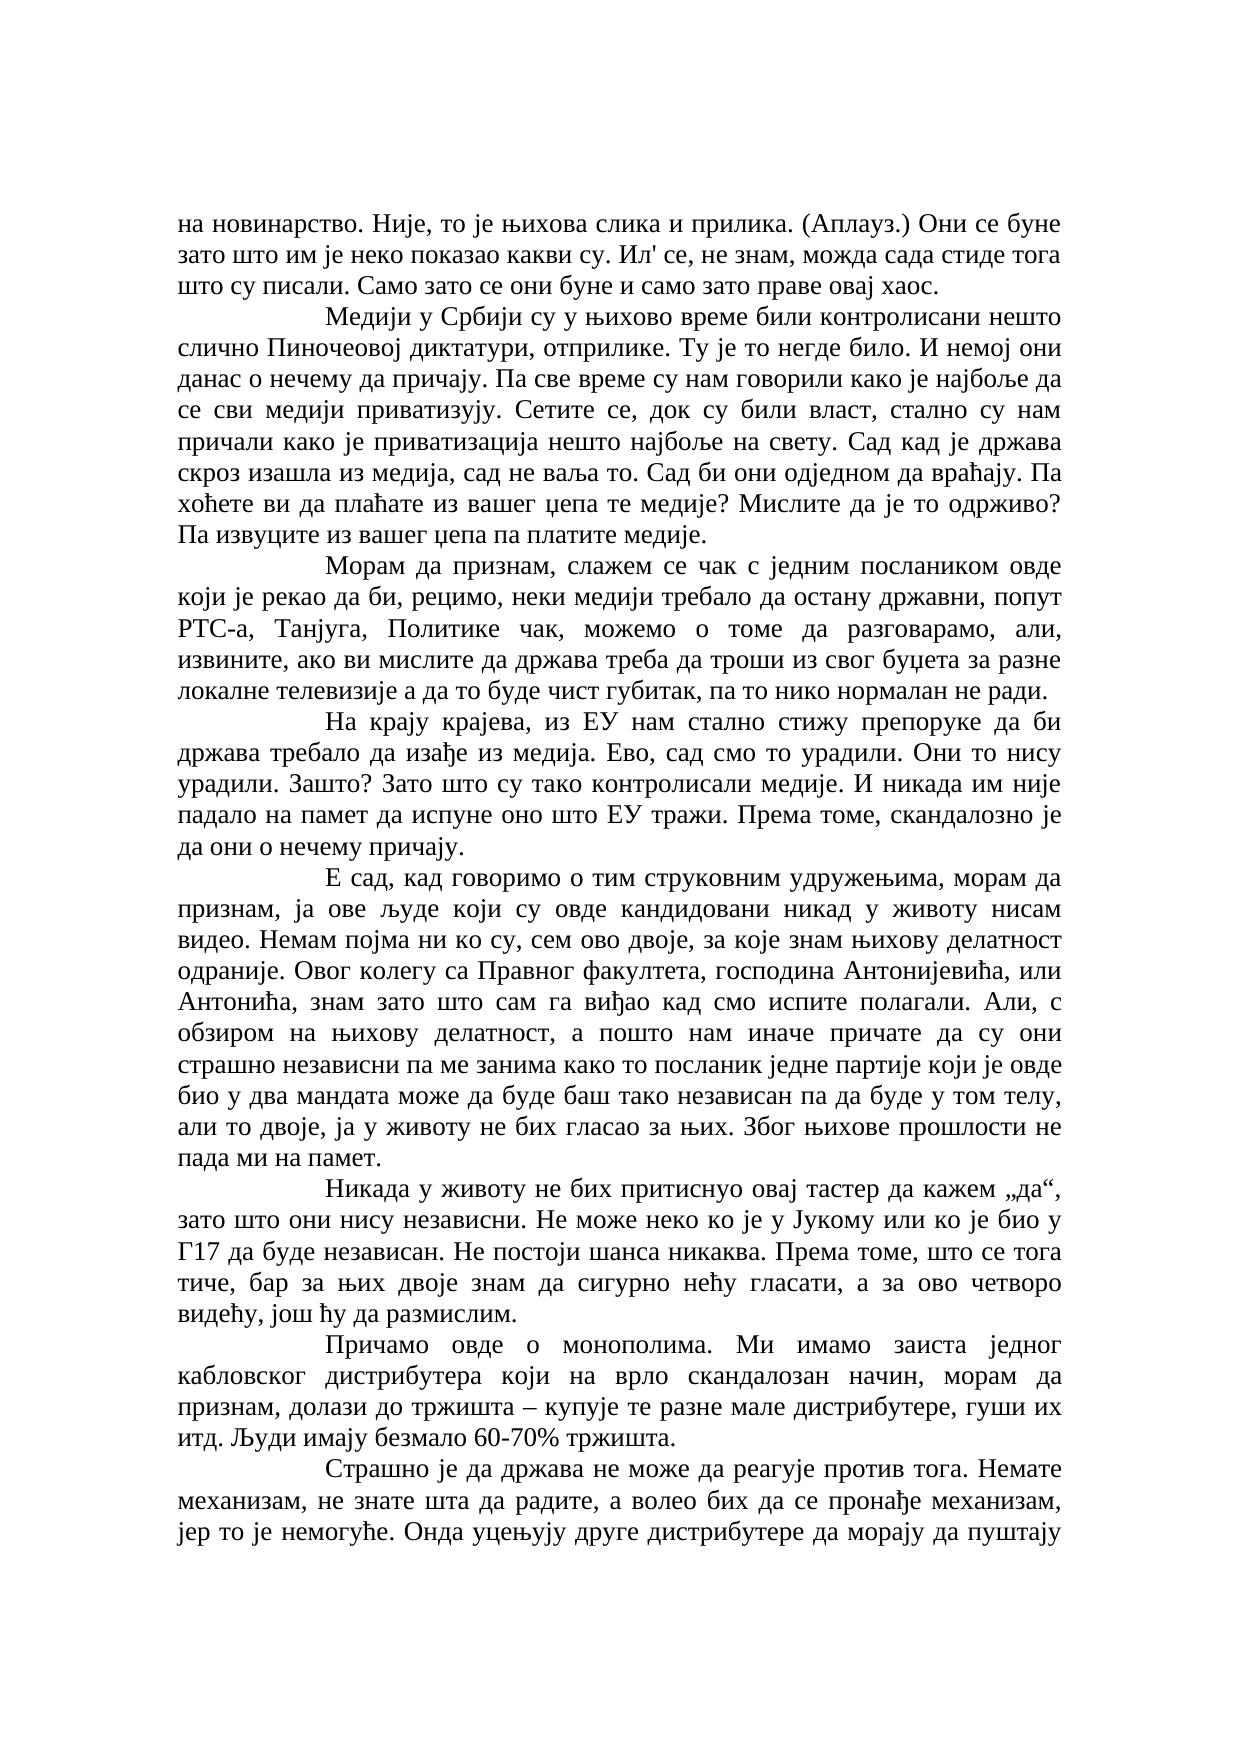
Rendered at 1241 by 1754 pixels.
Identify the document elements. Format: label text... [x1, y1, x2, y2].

text Медији у Србији су у њихово време били контролисани нешто слично Пиночеовој диктатури, отприлике. Ту је то негде било. И немој они данас о нечему да причају. Па све време су нам говорили како је најбоље да се сви медији приватизују. Сетите се, док су били власт, стално су нам причали како је приватизација нешто најбоље на свету. Сад кад је држава скроз изашла из медија, сад не ваља то. Сад би они одједном да враћају. Па хоћете ви да плаћате из вашег џепа те медије? Мислите да је то одрживо? Па извуците из вашег џепа па платите медије. [177, 300, 1063, 549]
text На крају крајева, из ЕУ нам стално стижу препоруке да би држава требало да изађе из медија. Ево, сад смо то урадили. Они то нису урадили. Зашто? Зато што су тако контролисали медије. И никада им није падало на памет да испуне оно што ЕУ тражи. Према томе, скандалозно је да они о нечему причају. [177, 705, 1063, 861]
text Морам да признам, слажем се чак с једним послаником овде који је рекао да би, рецимо, неки медији требало да остану државни, попут РТС-а, Танјуга, Политике чак, можемо о томе да разговарамо, али, извините, ако ви мислите да држава треба да троши из свог буџета за разне локалне телевизије а да то буде чист губитак, па то нико нормалан не ради. [177, 549, 1063, 705]
text Причамо овде о монополима. Ми имамо заиста једног кабловског дистрибутера који на врло скандалозан начин, морам да признам, долази до тржишта – купује те разне мале дистрибутере, гуши их итд. Људи имају безмало 60-70% тржишта. [177, 1328, 1063, 1453]
text Е сад, кад говоримо о тим струковним удружењима, морам да признам, ја ове људе који су овде кандидовани никад у животу нисам видео. Немам појма ни ко су, сем ово двоје, за које знам њихову делатност одраније. Овог колегу са Правног факултета, господина Антонијевића, или Антонића, знам зато што сам га виђао кад смо испите полагали. Али, с обзиром на њихову делатност, а пошто нам иначе причате да су они страшно независни па ме занима како то посланик једне партије који је овде био у два мандата може да буде баш тако независан па да буде у том телу, али то двоје, ја у животу не бих гласао за њих. Због њихове прошлости не пада ми на памет. [177, 861, 1063, 1172]
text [177, 207, 1063, 300]
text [177, 1453, 1063, 1546]
text Никада у животу не бих притиснуо овај тастер да кажем „да“, зато што они нису независни. Не може неко ко је у Јукому или ко је био у Г17 да буде независан. Не постоји шанса никаква. Према томе, што се тога тиче, бар за њих двоје знам да сигурно нећу гласати, а за ово четворо видећу, још ћу да размислим. [177, 1172, 1063, 1328]
